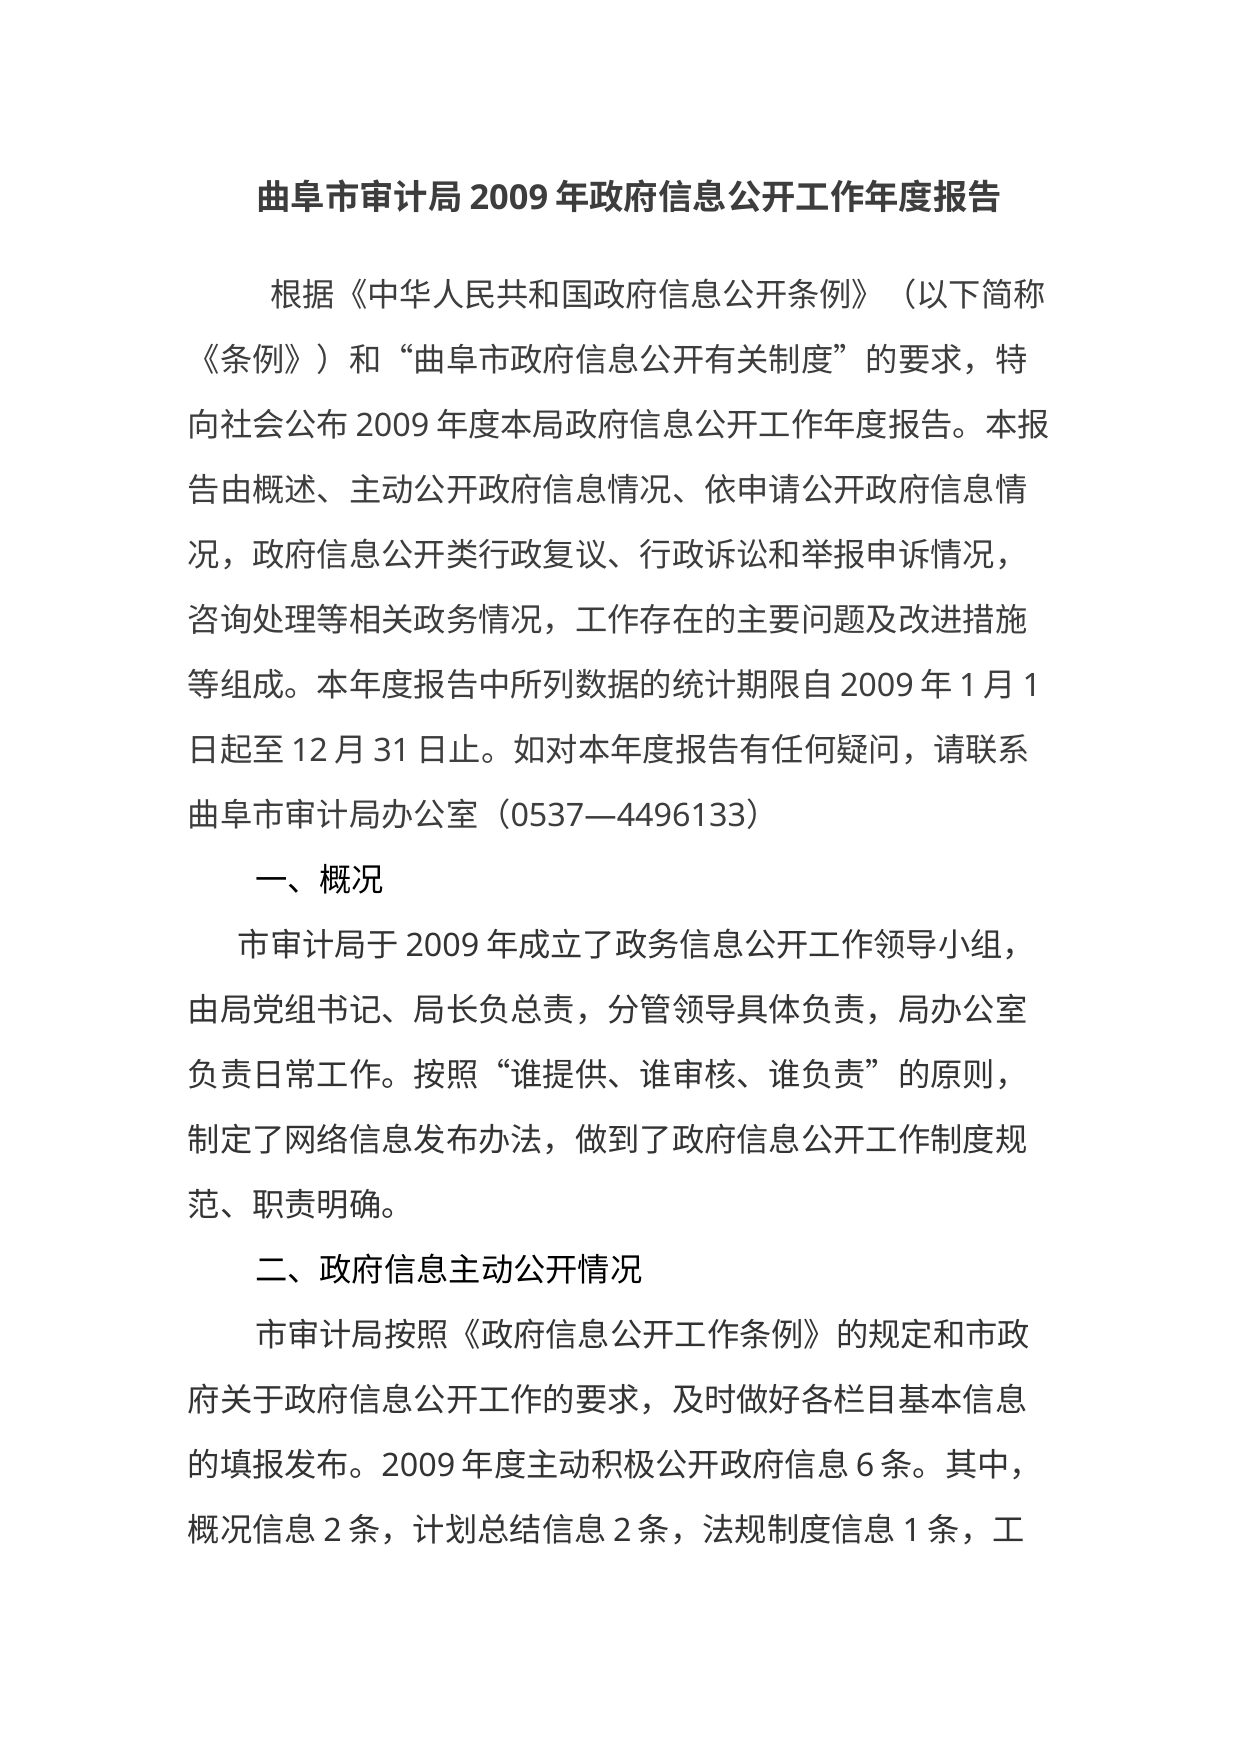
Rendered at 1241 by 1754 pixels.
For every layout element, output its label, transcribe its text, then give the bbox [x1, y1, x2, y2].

text 根据《中华人民共和国政府信息公开条例》（以下简称《条例》）和“曲阜市政府信息公开有关制度”的要求，特向社会公布2009年度本局政府信息公开工作年度报告。本报告由概述、主动公开政府信息情况、依申请公开政府信息情况，政府信息公开类行政复议、行政诉讼和举报申诉情况，咨询处理等相关政务情况，工作存在的主要问题及改进措施等组成。本年度报告中所列数据的统计期限自2009年1月1日起至12月31日止。如对本年度报告有任何疑问，请联系曲阜市审计局办公室（0537—4496133） [187, 259, 1053, 844]
text 二、政府信息主动公开情况 [187, 1234, 1053, 1299]
text 一、概况 [187, 844, 1053, 909]
text 曲阜市审计局2009年政府信息公开工作年度报告 [187, 162, 1053, 227]
text 市审计局于2009年成立了政务信息公开工作领导小组，由局党组书记、局长负总责，分管领导具体负责，局办公室负责日常工作。按照“谁提供、谁审核、谁负责”的原则，制定了网络信息发布办法，做到了政府信息公开工作制度规范、职责明确。 [187, 909, 1053, 1234]
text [187, 1299, 1053, 1559]
